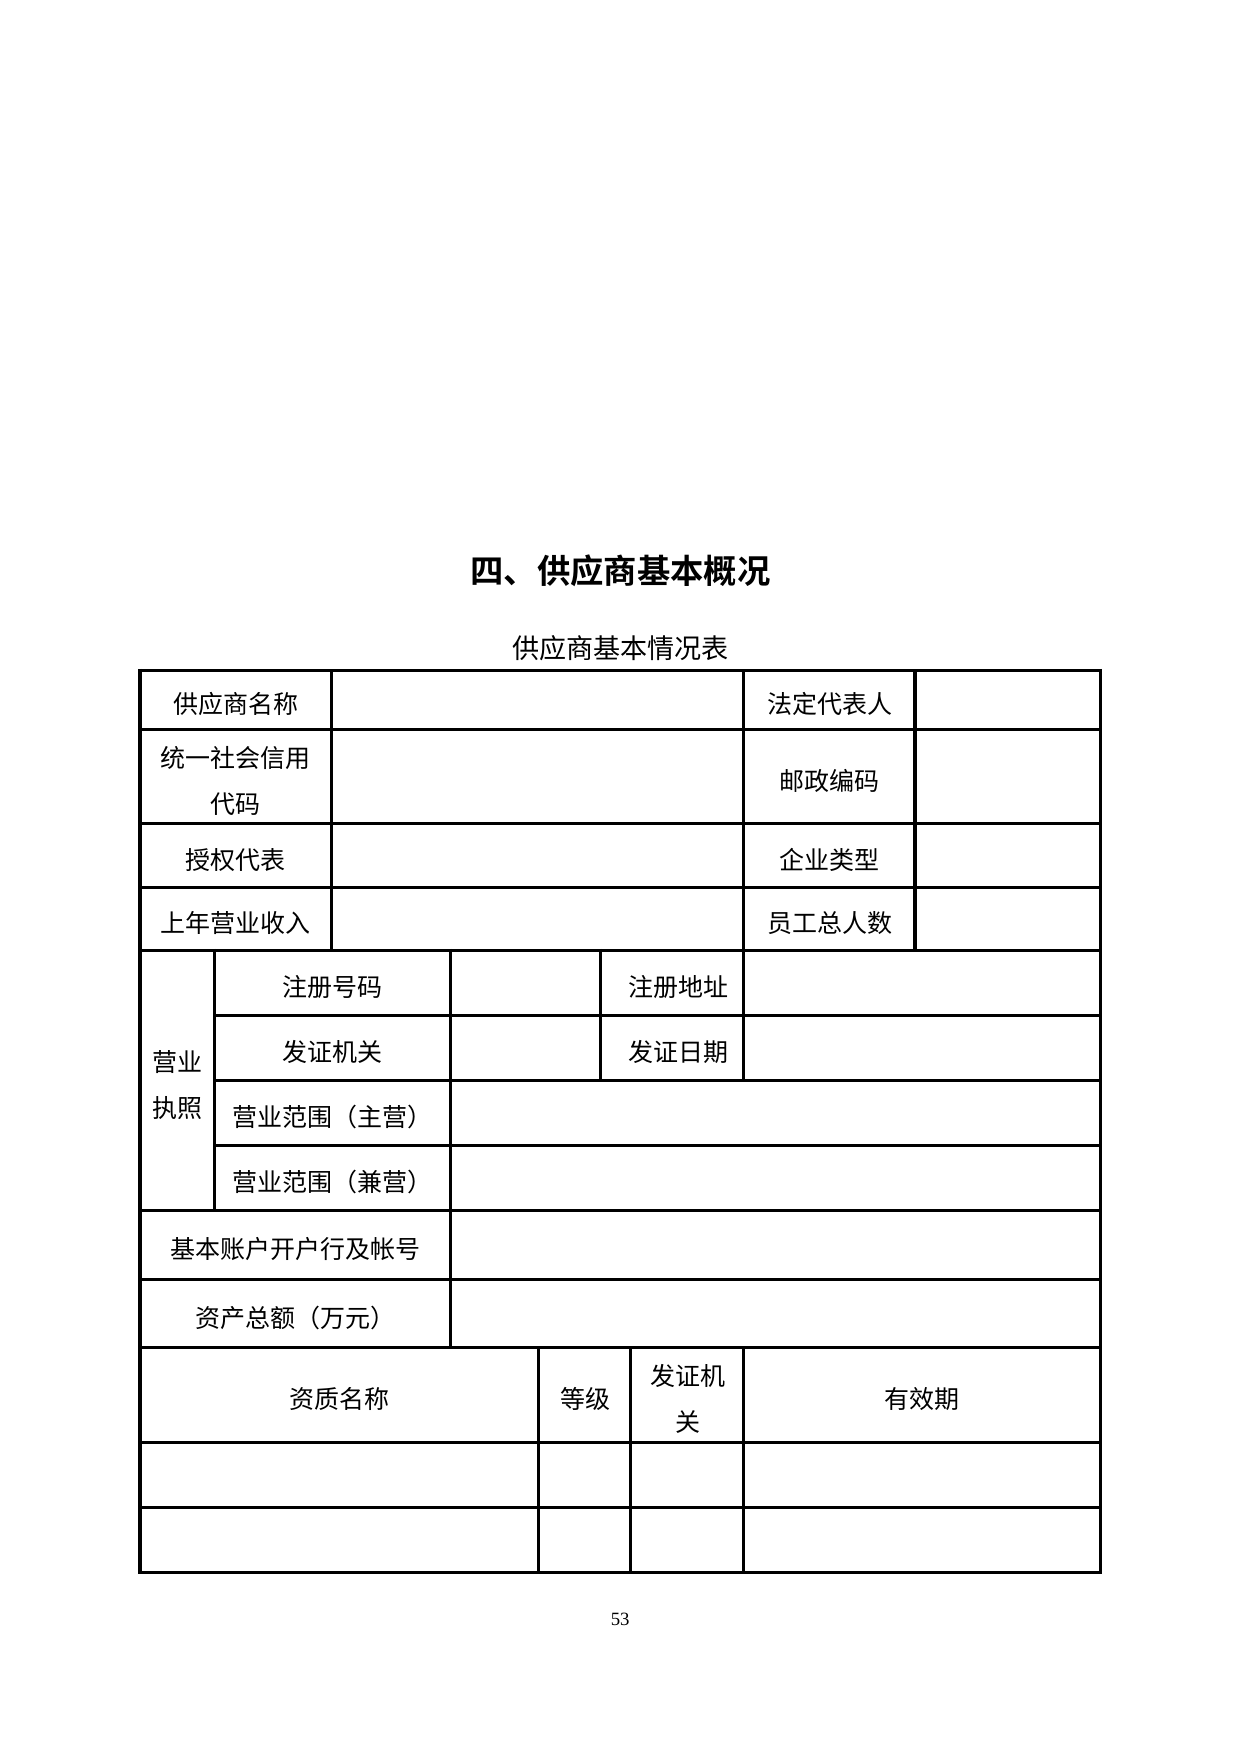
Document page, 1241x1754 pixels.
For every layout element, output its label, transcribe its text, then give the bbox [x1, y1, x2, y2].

table_cell 有效期 [745, 1349, 1099, 1441]
table_header [917, 672, 1099, 727]
table_cell [632, 1509, 742, 1571]
text 供应商基本情况表 [136, 617, 1104, 669]
table_cell [452, 1082, 1099, 1144]
table_cell 发证日期 [602, 1017, 742, 1079]
table_cell [745, 1509, 1099, 1571]
text 四、供应商基本概况 [136, 544, 1104, 593]
table_cell 员工总人数 [745, 889, 913, 949]
table_cell 营业范围（主营） [216, 1082, 449, 1144]
table_cell [142, 1509, 537, 1571]
table_cell [745, 952, 1099, 1014]
table_cell [333, 825, 742, 886]
table_cell 授权代表 [142, 825, 330, 886]
table_cell 上年营业收入 [142, 889, 330, 949]
table_cell 基本账户开户行及帐号 [142, 1212, 449, 1277]
table_cell [917, 731, 1099, 822]
table_cell 注册地址 [602, 952, 742, 1014]
table_cell [540, 1444, 629, 1506]
table_cell 注册号码 [216, 952, 449, 1014]
table_cell [745, 1444, 1099, 1506]
table_cell [540, 1509, 629, 1571]
table_cell [452, 952, 599, 1014]
table_cell [333, 889, 742, 949]
table_cell 资质名称 [142, 1349, 537, 1441]
table_cell 发证机关 [216, 1017, 449, 1079]
table_cell [452, 1147, 1099, 1209]
table_cell [452, 1017, 599, 1079]
table_header [333, 672, 742, 727]
table_cell [745, 1017, 1099, 1079]
table_cell 统一社会信用代码 [142, 731, 330, 822]
table_cell [452, 1281, 1099, 1346]
table_cell [452, 1212, 1099, 1277]
table_cell [917, 889, 1099, 949]
table_cell 邮政编码 [745, 731, 913, 822]
table_cell 营业范围（兼营） [216, 1147, 449, 1209]
table_header 供应商名称 [142, 672, 330, 727]
table_cell 等级 [540, 1349, 629, 1441]
table_cell 发证机关 [632, 1349, 742, 1441]
table_cell 资产总额（万元） [142, 1281, 449, 1346]
table_cell [333, 731, 742, 822]
table_header 法定代表人 [745, 672, 913, 727]
table_cell [632, 1444, 742, 1506]
table_cell [142, 1444, 537, 1506]
table_cell 企业类型 [745, 825, 913, 886]
table_cell [917, 825, 1099, 886]
table_cell 营业执照 [142, 952, 213, 1209]
